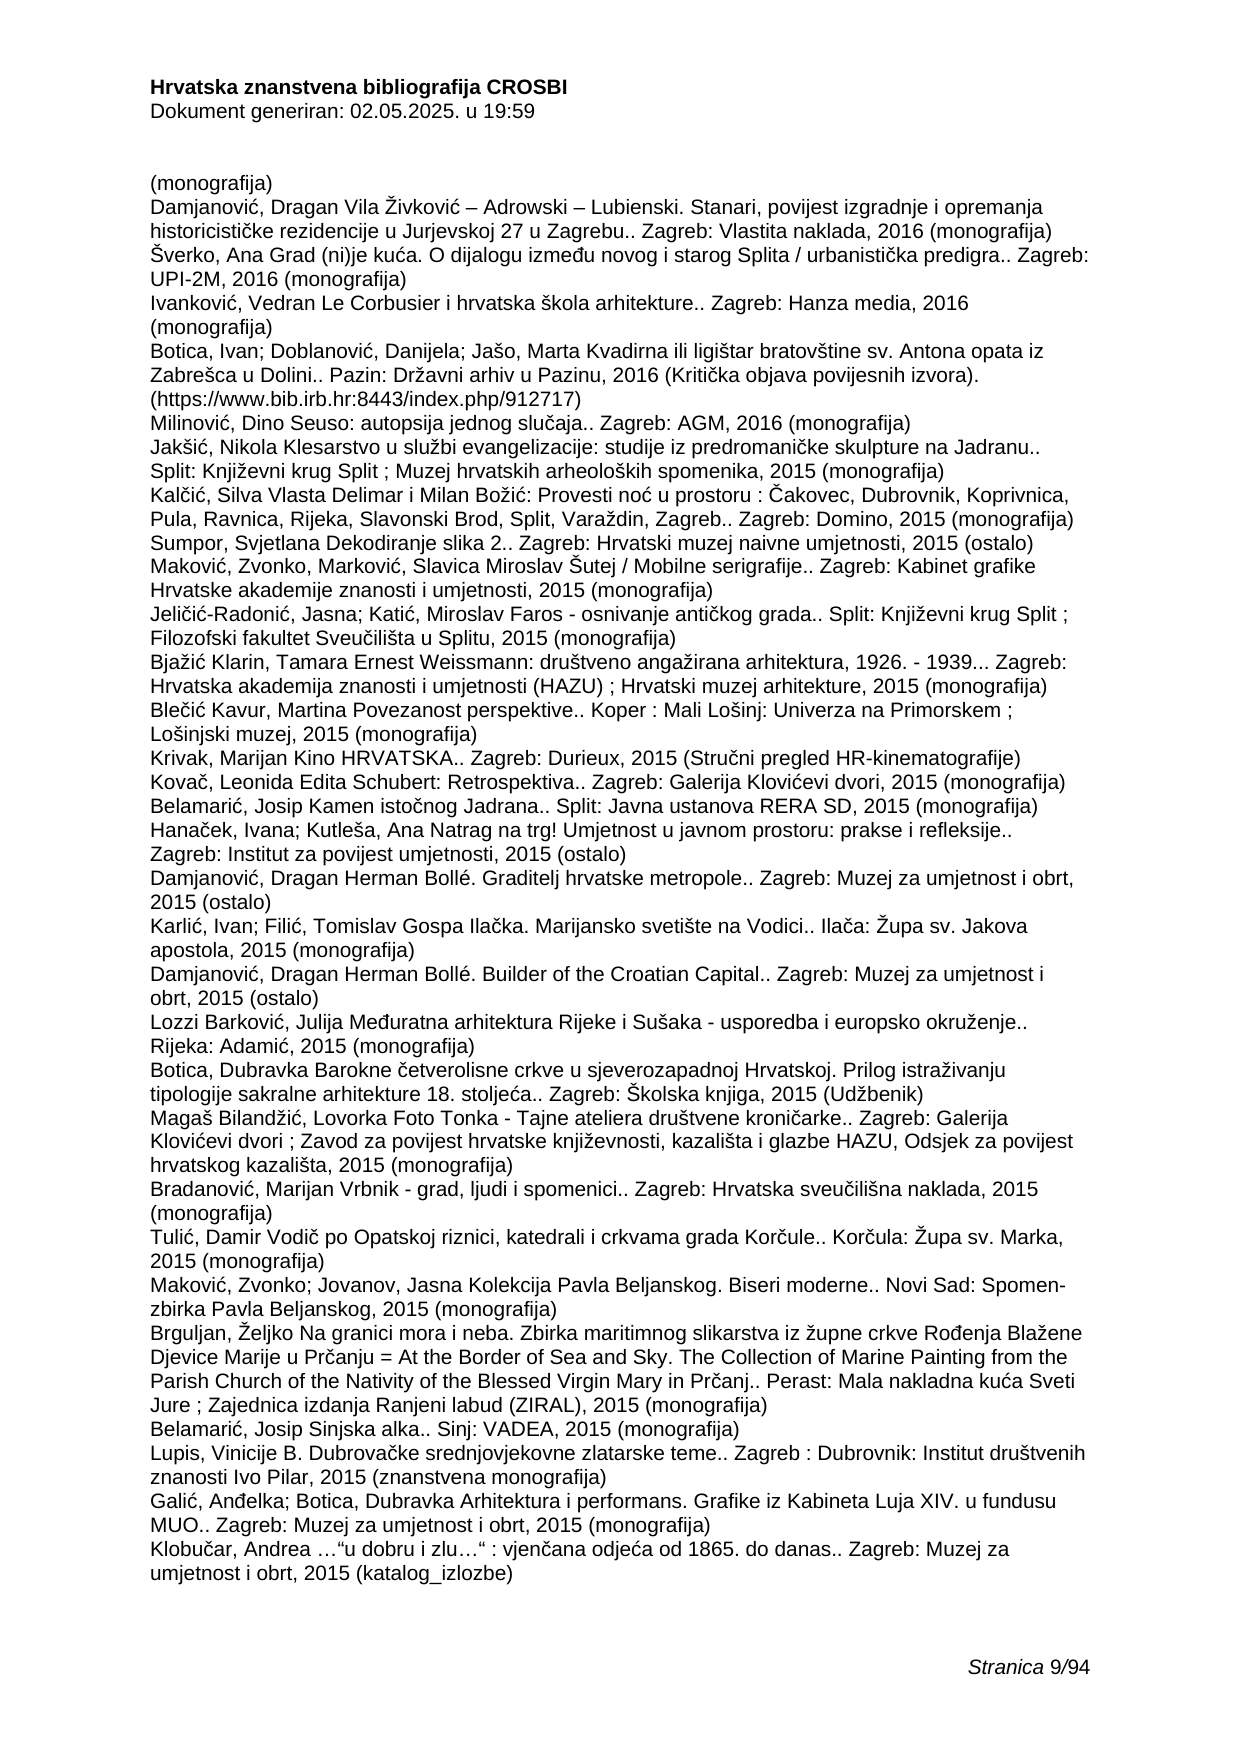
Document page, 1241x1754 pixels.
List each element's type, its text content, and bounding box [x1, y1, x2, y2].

text Damjanović, Dragan [150, 866, 1090, 914]
text Maković, Zvonko; Jovanov, Jasna [150, 1273, 1090, 1321]
text Blečić Kavur, Martina [150, 698, 1090, 746]
text Ivanković, Vedran [150, 291, 1090, 339]
text Tulić, Damir [150, 1225, 1090, 1273]
text Šverko, Ana [150, 243, 1090, 291]
text Lupis, Vinicije B. [150, 1441, 1090, 1489]
text Belamarić, Josip [150, 794, 1090, 818]
text Maković, Zvonko, Marković, Slavica [150, 554, 1090, 602]
text Lozzi Barković, Julija [150, 1009, 1090, 1057]
text Krivak, Marijan [150, 746, 1090, 770]
text Bradanović, Marijan [150, 1177, 1090, 1225]
text Klobučar, Andrea [150, 1537, 1090, 1584]
text Sumpor, Svjetlana [150, 530, 1090, 554]
text Belamarić, Josip [150, 1417, 1090, 1441]
text Botica, Ivan; Doblanović, Danijela; Jašo, Marta [150, 339, 1090, 411]
text Botica, Dubravka [150, 1057, 1090, 1105]
text Damjanović, Dragan [150, 962, 1090, 1009]
text Jeličić-Radonić, Jasna; Katić, Miroslav [150, 602, 1090, 650]
text Jakšić, Nikola [150, 434, 1090, 482]
text Galić, Anđelka; Botica, Dubravka [150, 1489, 1090, 1537]
text Kalčić, Silva [150, 482, 1090, 530]
text Milinović, Dino [150, 411, 1090, 434]
text Brguljan, Željko [150, 1321, 1090, 1417]
text Damjanović, Dragan [150, 195, 1090, 243]
text Hanaček, Ivana; Kutleša, Ana [150, 818, 1090, 866]
text Magaš Bilandžić, Lovorka [150, 1105, 1090, 1177]
text Bjažić Klarin, Tamara [150, 650, 1090, 698]
text Karlić, Ivan; Filić, Tomislav [150, 914, 1090, 962]
text Bradanović, Marijan [150, 171, 1090, 195]
text Kovač, Leonida [150, 770, 1090, 794]
